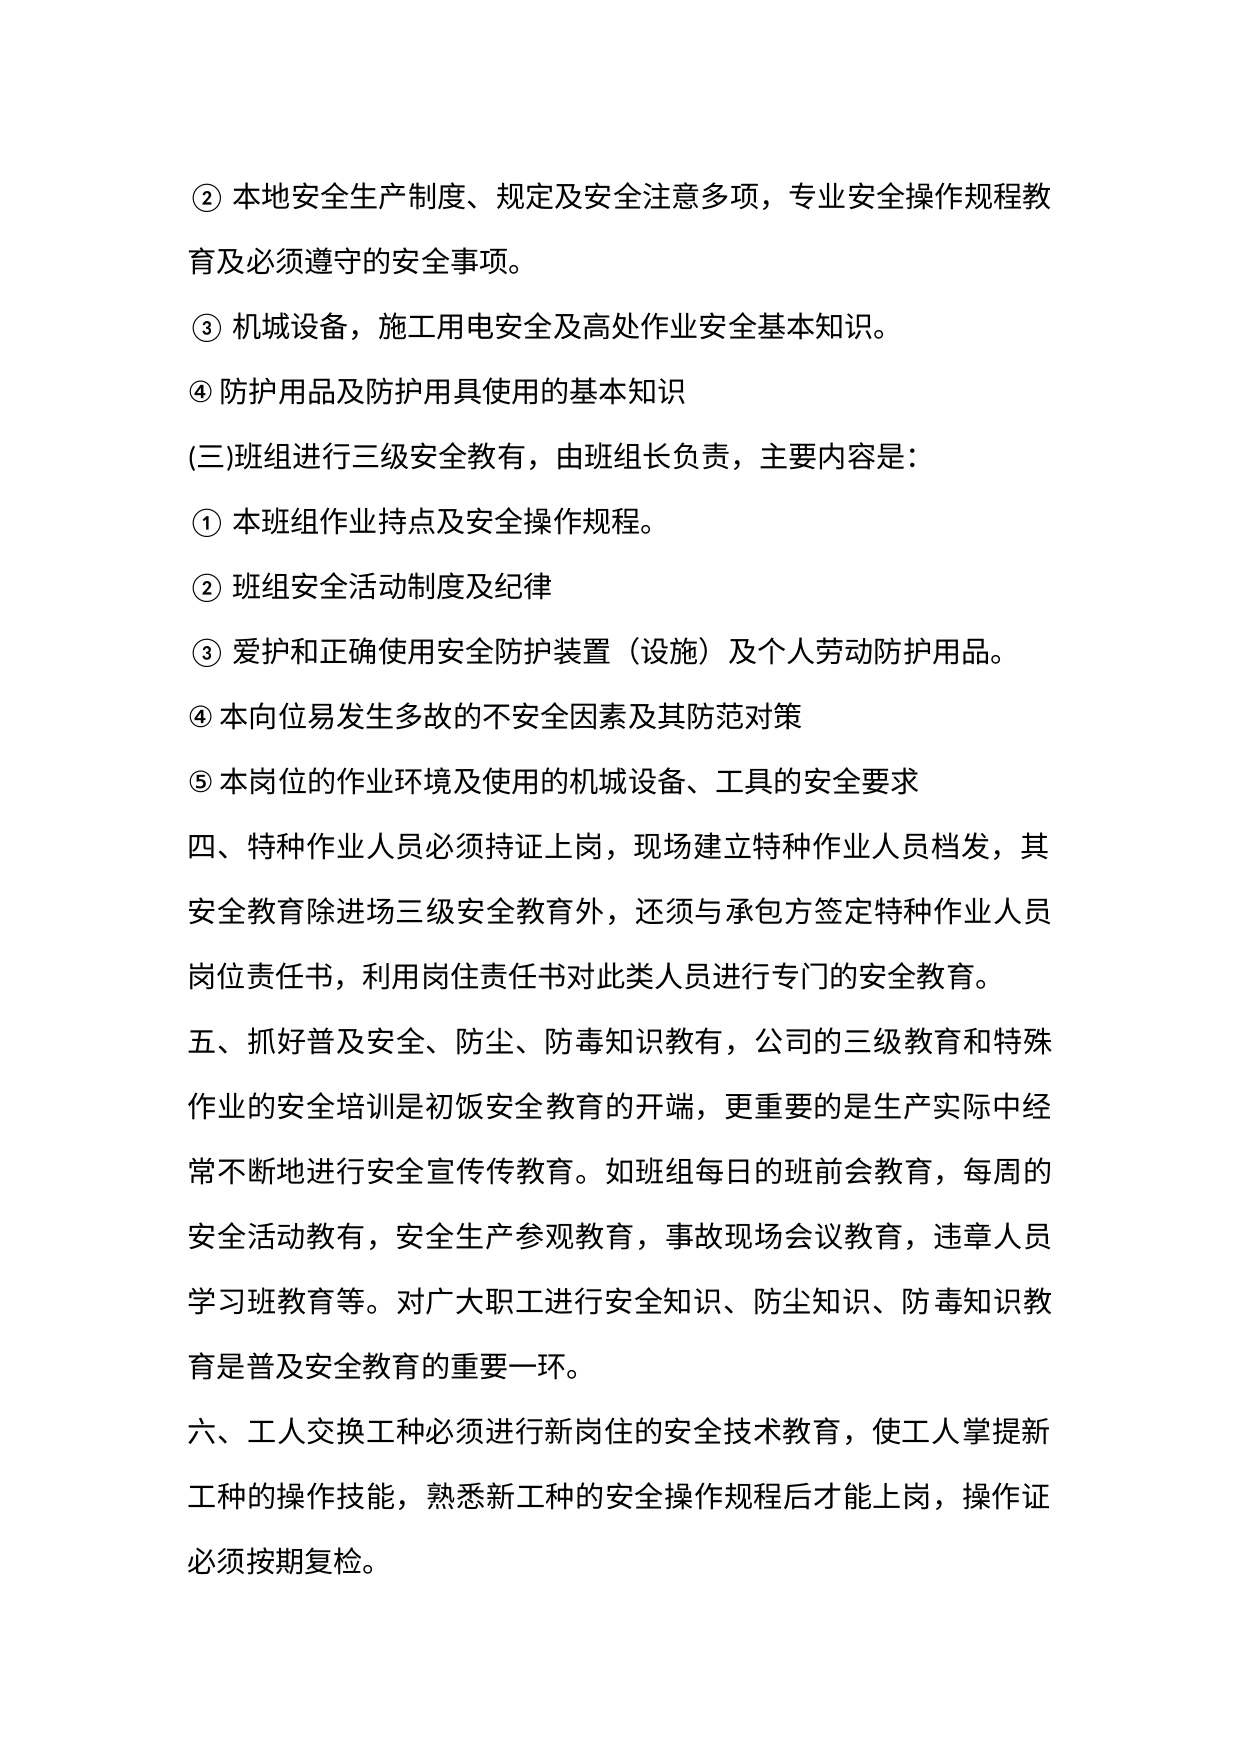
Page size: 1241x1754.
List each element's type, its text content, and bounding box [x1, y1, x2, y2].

text ②本地安全生产制度、规定及安全注意多项，专业安全操作规程教育及必须遵守的安全事项。 [187, 162, 1053, 292]
text (三)班组进行三级安全教有，由班组长负责，主要内容是： [187, 422, 1053, 487]
text ①本班组作业持点及安全操作规程。 [187, 487, 1053, 552]
text ④本向位易发生多故的不安全因素及其防范对策 [187, 682, 1053, 747]
text 四、特种作业人员必须持证上岗，现场建立特种作业人员档发，其安全教育除进场三级安全教育外，还须与承包方签定特种作业人员岗位责任书，利用岗住责任书对此类人员进行专门的安全教育。 [187, 812, 1053, 1007]
text ③机城设备，施工用电安全及高处作业安全基本知识。 [187, 292, 1053, 357]
text 六、工人交换工种必须进行新岗住的安全技术教育，使工人掌提新工种的操作技能，熟悉新工种的安全操作规程后才能上岗，操作证必须按期复检。 [187, 1397, 1053, 1592]
text ④防护用品及防护用具使用的基本知识 [187, 357, 1053, 422]
text ②班组安全活动制度及纪律 [187, 552, 1053, 617]
text ⑤本岗位的作业环境及使用的机城设备、工具的安全要求 [187, 747, 1053, 812]
text ③爱护和正确使用安全防护装置（设施）及个人劳动防护用品。 [187, 617, 1053, 682]
text 五、抓好普及安全、防尘、防毒知识教有，公司的三级教育和特殊作业的安全培训是初饭安全教育的开端，更重要的是生产实际中经常不断地进行安全宣传传教育。如班组每日的班前会教育，每周的安全活动教有，安全生产参观教育，事故现场会议教育，违章人员学习班教育等。对广大职工进行安全知识、防尘知识、防毒知识教育是普及安全教育的重要一环。 [187, 1007, 1053, 1397]
